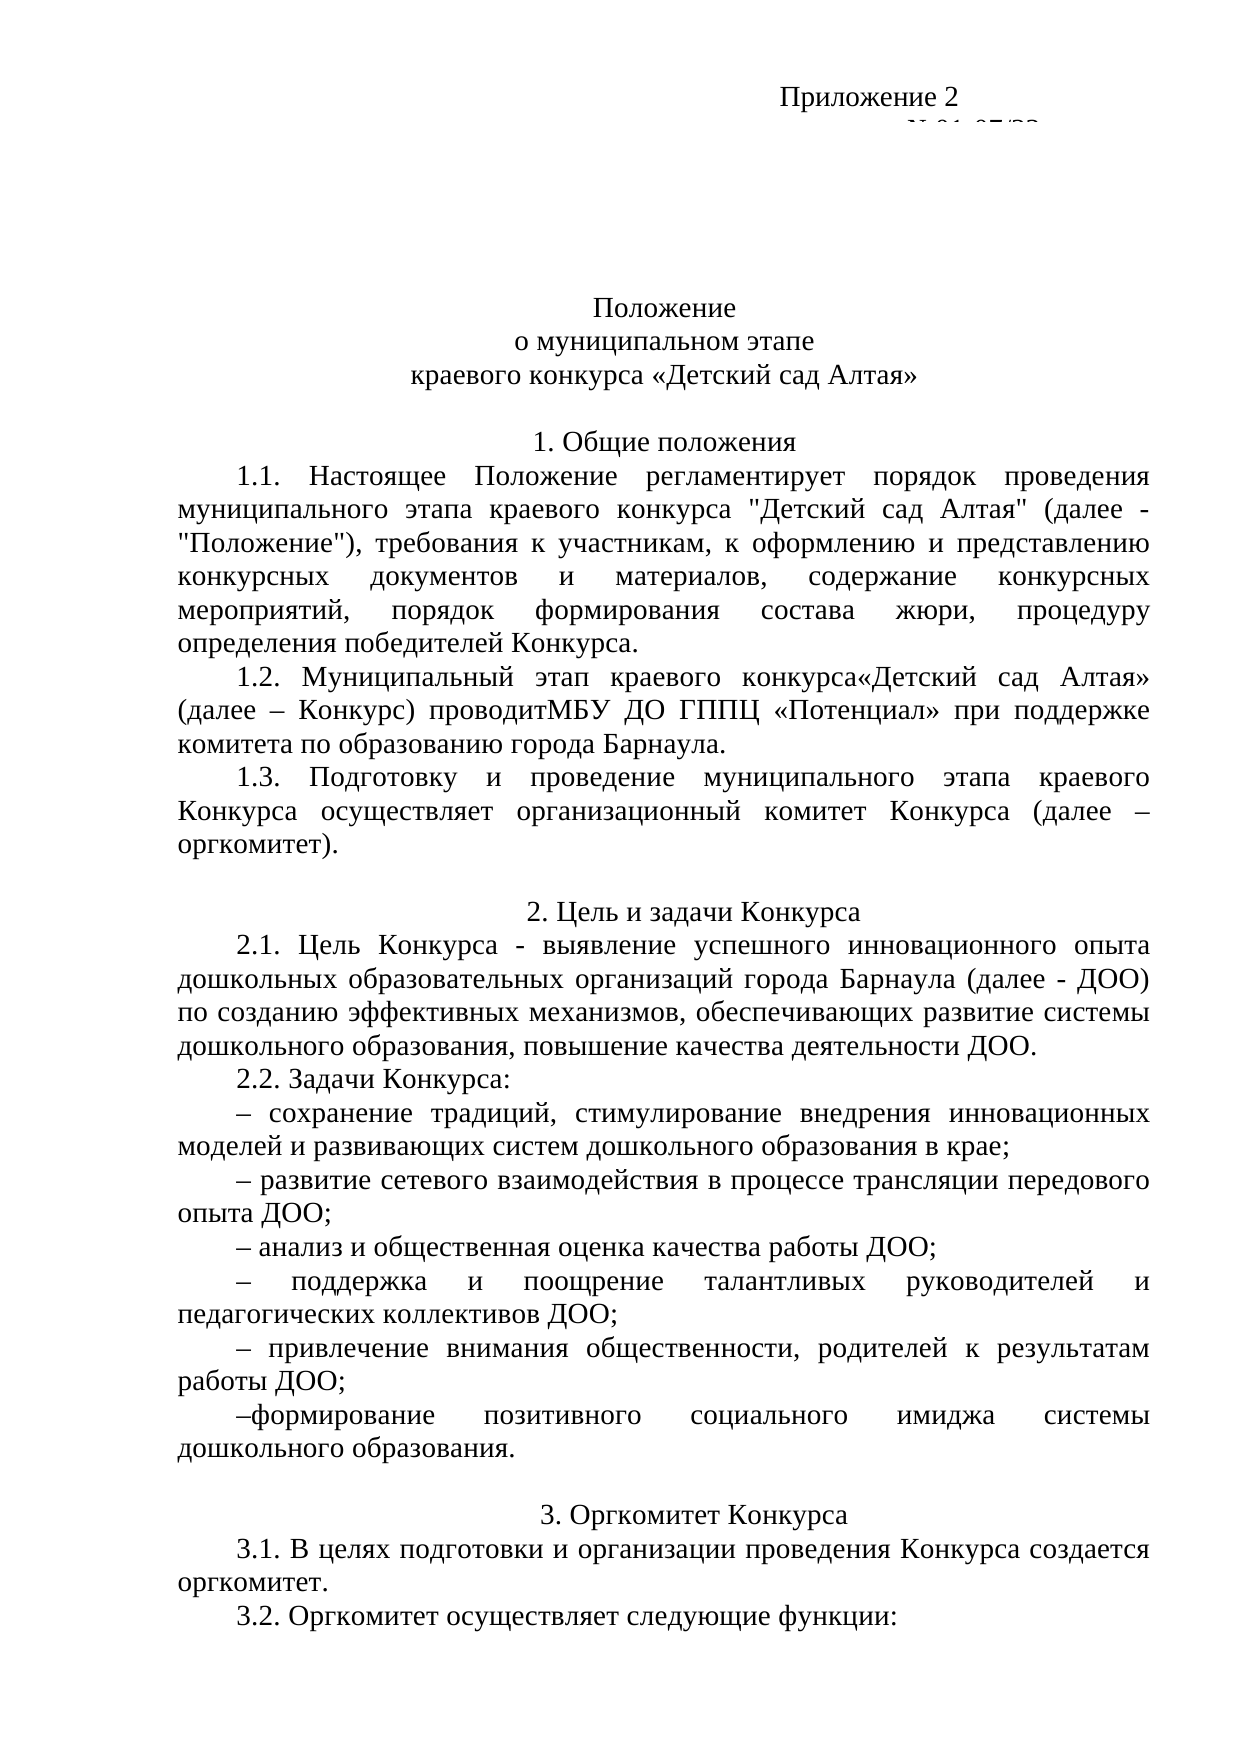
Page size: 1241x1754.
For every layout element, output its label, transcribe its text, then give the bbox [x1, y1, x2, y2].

text 2.2. Задачи Конкурса: [177, 1061, 1152, 1095]
text Положение [177, 290, 1152, 323]
text – сохранение традиций, стимулирование внедрения инновационных моделей и развивающих систем дошкольного образования в крае; [177, 1095, 1152, 1162]
text – развитие сетевого взаимодействия в процессе трансляции передового опыта ДОО; [177, 1162, 1152, 1229]
text краевого конкурса «Детский сад Алтая» [177, 357, 1152, 391]
text 1.1. Настоящее Положение регламентирует порядок проведения муниципального этапа краевого конкурса "Детский сад Алтая" (далее - "Положение"), требования к участникам, к оформлению и представлению конкурсных документов и материалов, содержание конкурсных мероприятий, порядок формирования состава жюри, процедуру определения победителей Конкурса. [177, 458, 1152, 659]
text 2. Цель и задачи Конкурса [177, 894, 1152, 927]
text о муниципальном этапе [177, 323, 1152, 357]
text –формирование позитивного социального имиджа системы дошкольного образования. [177, 1397, 1152, 1464]
text 1.2. Муниципальный этап краевого конкурса«Детский сад Алтая» (далее – Конкурс) проводитМБУ ДО ГППЦ «Потенциал» при поддержке комитета по образованию города Барнаула. [177, 659, 1152, 759]
text 3.1. В целях подготовки и организации проведения Конкурса создается оргкомитет. [177, 1531, 1152, 1598]
text – анализ и общественная оценка качества работы ДОО; [177, 1229, 1152, 1263]
text 3. Оргкомитет Конкурса [177, 1497, 1152, 1531]
text 1. Общие положения [177, 424, 1152, 458]
text 1.3. Подготовку и проведение муниципального этапа краевого Конкурса осуществляет организационный комитет Конкурса (далее – оргкомитет). [177, 759, 1152, 860]
text – привлечение внимания общественности, родителей к результатам работы ДОО; [177, 1330, 1152, 1397]
text 3.2. Оргкомитет осуществляет следующие функции: [177, 1598, 1152, 1632]
text 2.1. Цель Конкурса - выявление успешного инновационного опыта дошкольных образовательных организаций города Барнаула (далее - ДОО) по созданию эффективных механизмов, обеспечивающих развитие системы дошкольного образования, повышение качества деятельности ДОО. [177, 927, 1152, 1061]
text – поддержка и поощрение талантливых руководителей и педагогических коллективов ДОО; [177, 1263, 1152, 1330]
